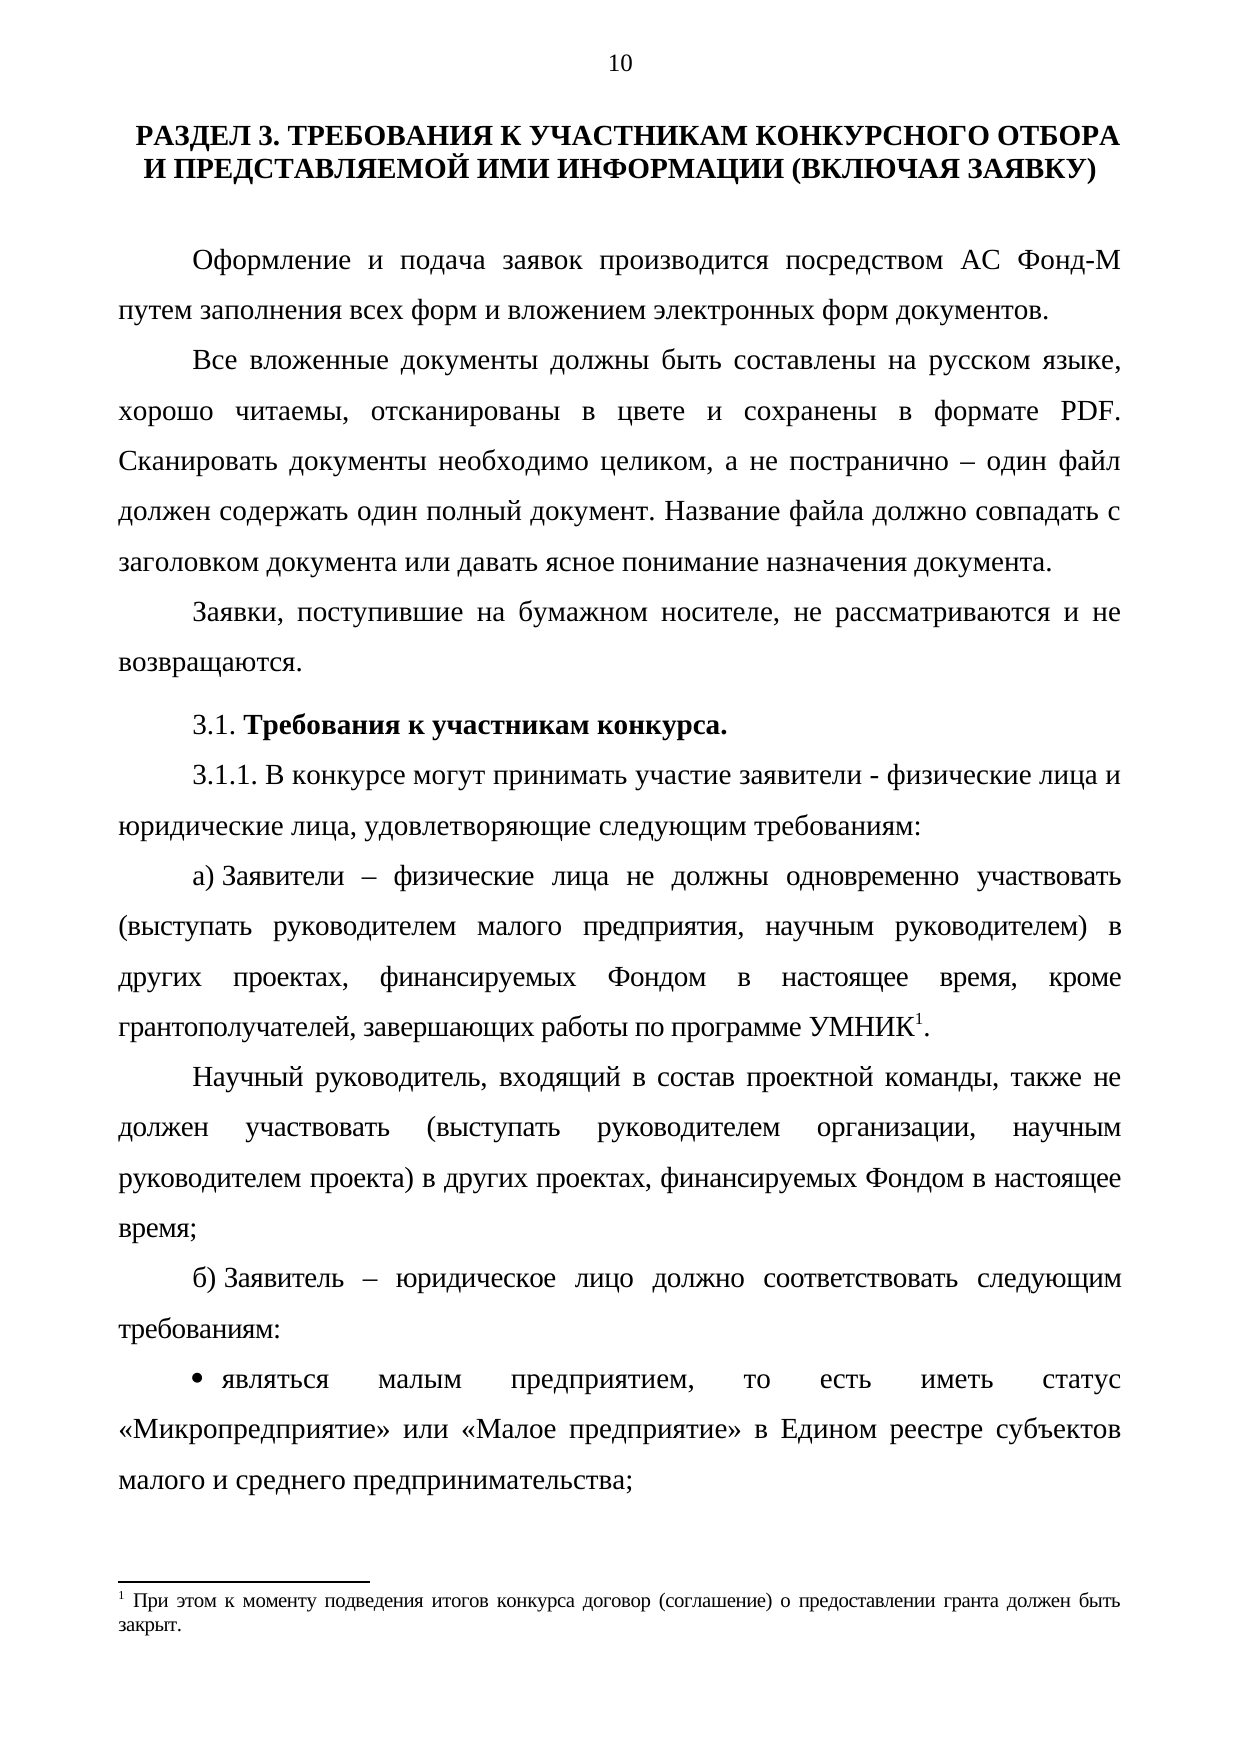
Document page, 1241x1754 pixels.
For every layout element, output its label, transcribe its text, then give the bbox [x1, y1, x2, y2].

list Требования к участникам конкурса. [118, 707, 1122, 741]
text б) Заявитель – юридическое лицо должно соответствовать следующим требованиям: [118, 1261, 1122, 1344]
text ТРЕБОВАНИЯ К УЧАСТНИКАМ КОНКУРСНОГО ОТБОРА И ПРЕДСТАВЛЯЕМОЙ ИМИ ИНФОРМАЦИИ (ВКЛЮЧАЯ ЗАЯВКУ) [118, 118, 1122, 185]
text Научный руководитель, входящий в состав проектной команды, также не должен участвовать (выступать руководителем организации, научным руководителем проекта) в других проектах, финансируемых Фондом в настоящее время; [118, 1059, 1122, 1244]
text Оформление и подача заявок производится посредством АС Фонд-М путем заполнения всех форм и вложением электронных форм документов. [118, 242, 1122, 326]
text Заявки, поступившие на бумажном носителе, не рассматриваются и не возвращаются. [118, 594, 1122, 678]
list являться малым предприятием, то есть иметь статус «Микропредприятие» или «Малое предприятие» в Едином реестре субъектов малого и среднего предпринимательства; [118, 1361, 1122, 1495]
text Все вложенные документы должны быть составлены на русском языке, хорошо читаемы, отсканированы в цвете и сохранены в формате PDF. Сканировать документы необходимо целиком, а не постранично – один файл должен содержать один полный документ. Название файла должно совпадать с заголовком документа или давать ясное понимание назначения документа. [118, 342, 1122, 577]
text а) Заявители – физические лица не должны одновременно участвовать (выступать руководителем малого предприятия, научным руководителем) в других проектах, финансируемых Фондом в настоящее время, кроме грантополучателей, завершающих работы по программе УМНИК. [118, 858, 1122, 1042]
list В конкурсе могут принимать участие заявители - физические лица и юридические лица, удовлетворяющие следующим требованиям: [118, 757, 1122, 841]
